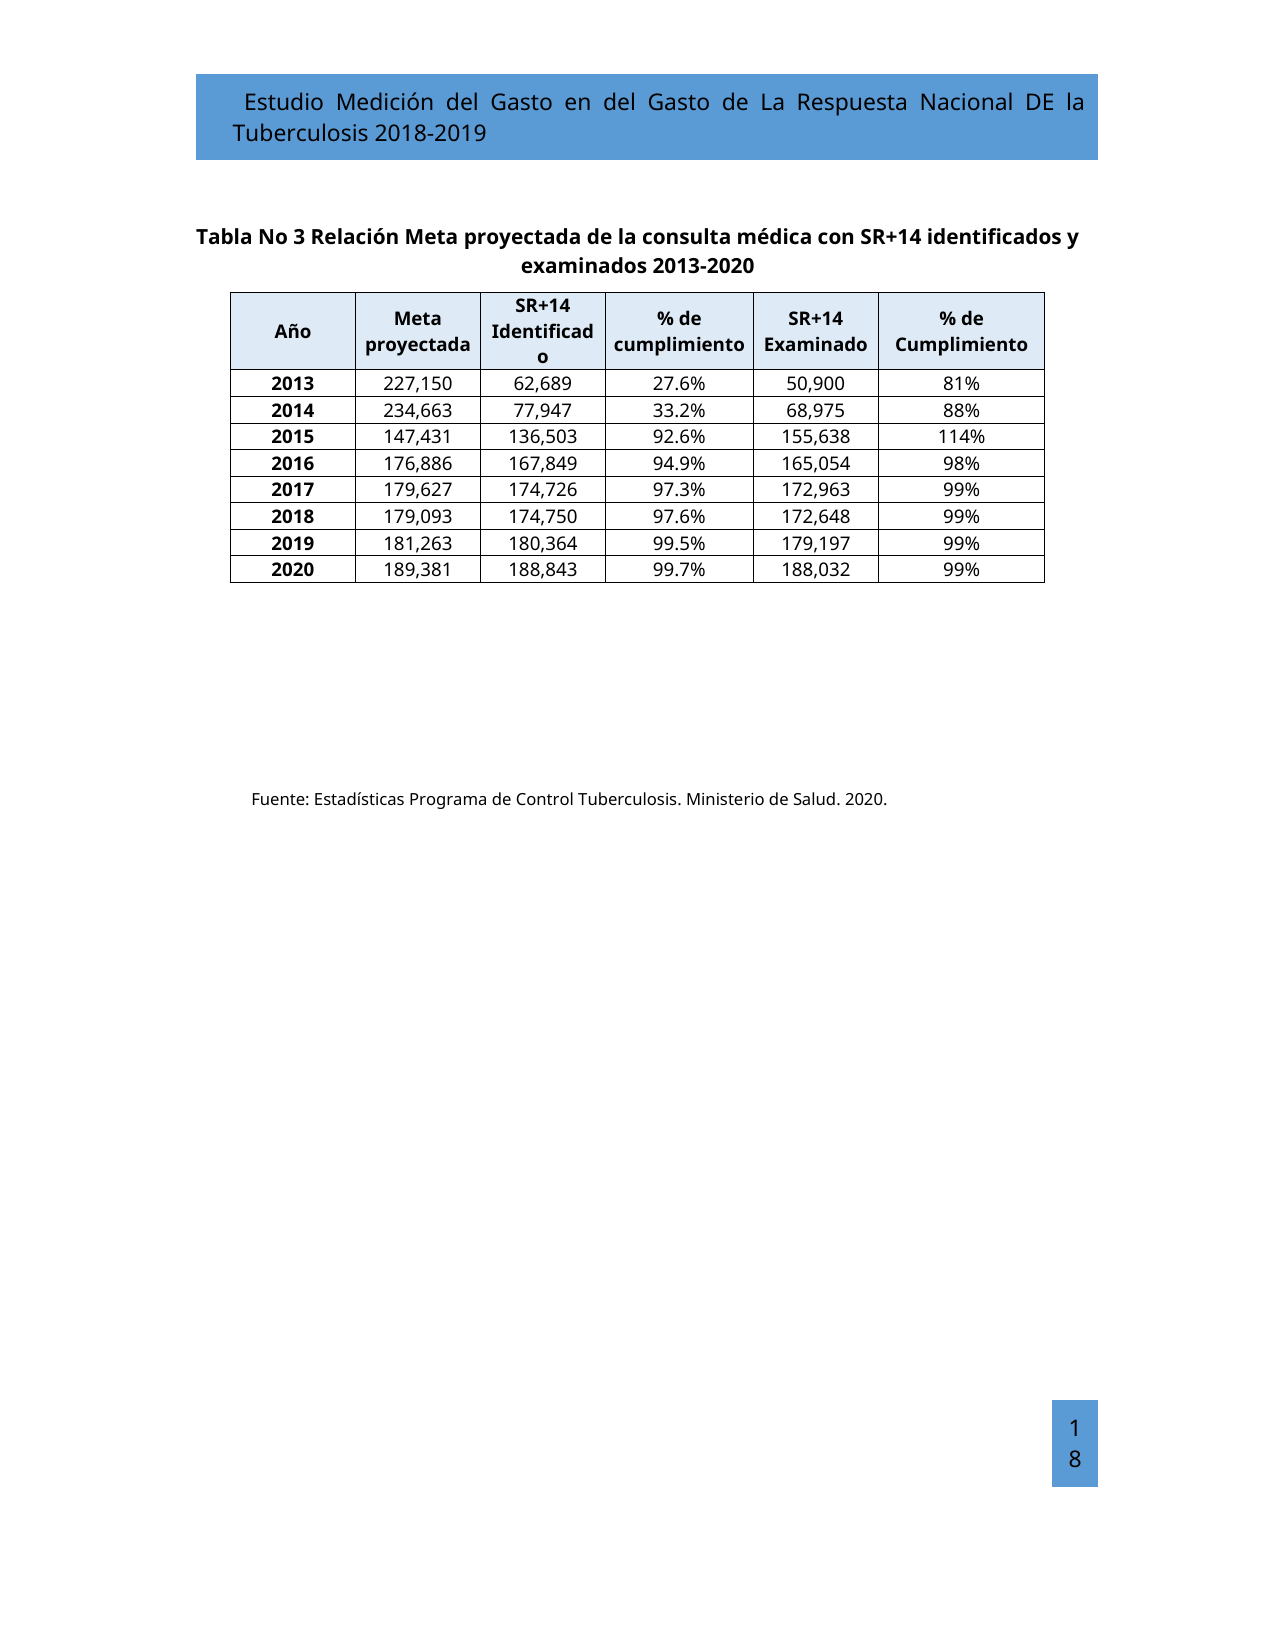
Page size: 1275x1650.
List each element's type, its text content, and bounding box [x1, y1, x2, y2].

table_cell 2019 [231, 530, 355, 555]
table_cell 172,648 [754, 503, 878, 529]
table_cell 174,750 [481, 503, 605, 529]
table_cell 176,886 [356, 450, 480, 476]
table_cell 181,263 [356, 530, 480, 555]
table_cell 99% [879, 530, 1044, 555]
table_cell 189,381 [356, 556, 480, 582]
table_header % de Cumplimiento [879, 293, 1044, 369]
table_cell 114% [879, 424, 1044, 449]
table_cell 234,663 [356, 397, 480, 422]
table_cell 188,843 [481, 556, 605, 582]
table_cell 81% [879, 370, 1044, 396]
table_cell 27.6% [606, 370, 753, 396]
text Fuente: Estadísticas Programa de Control Tuberculosis. Ministerio de Salud. 2020. [251, 787, 1098, 810]
table_cell 94.9% [606, 450, 753, 476]
table_cell 99.7% [606, 556, 753, 582]
table_header SR+14 Examinado [754, 293, 878, 369]
table_cell 165,054 [754, 450, 878, 476]
table_cell 179,093 [356, 503, 480, 529]
table_cell 136,503 [481, 424, 605, 449]
table_cell 88% [879, 397, 1044, 422]
table_cell 77,947 [481, 397, 605, 422]
table_cell 188,032 [754, 556, 878, 582]
table_cell 179,627 [356, 477, 480, 502]
table_cell 99% [879, 556, 1044, 582]
table_cell 155,638 [754, 424, 878, 449]
table_cell 2020 [231, 556, 355, 582]
table_cell 33.2% [606, 397, 753, 422]
table_cell 97.3% [606, 477, 753, 502]
table_cell 50,900 [754, 370, 878, 396]
table_cell 68,975 [754, 397, 878, 422]
table_cell 172,963 [754, 477, 878, 502]
table_cell 179,197 [754, 530, 878, 555]
table_cell 2016 [231, 450, 355, 476]
table_cell 99.5% [606, 530, 753, 555]
table_header Meta proyectada [356, 293, 480, 369]
table_cell 97.6% [606, 503, 753, 529]
table_cell 2013 [231, 370, 355, 396]
table_cell 62,689 [481, 370, 605, 396]
table_cell 99% [879, 503, 1044, 529]
table_cell 2015 [231, 424, 355, 449]
table_cell 180,364 [481, 530, 605, 555]
table_cell 174,726 [481, 477, 605, 502]
table_cell 98% [879, 450, 1044, 476]
table_cell 2018 [231, 503, 355, 529]
text Tabla No 3 Relación Meta proyectada de la consulta médica con SR+14 identificados y examinados 2013-2020 [177, 222, 1098, 279]
table_cell 2014 [231, 397, 355, 422]
table_cell 2017 [231, 477, 355, 502]
table_cell 227,150 [356, 370, 480, 396]
table_header Año [231, 293, 355, 369]
table_cell 92.6% [606, 424, 753, 449]
table_header SR+14 Identificado [481, 293, 605, 369]
table_cell 99% [879, 477, 1044, 502]
table_cell 147,431 [356, 424, 480, 449]
table_cell 167,849 [481, 450, 605, 476]
table_header % de cumplimiento [606, 293, 753, 369]
